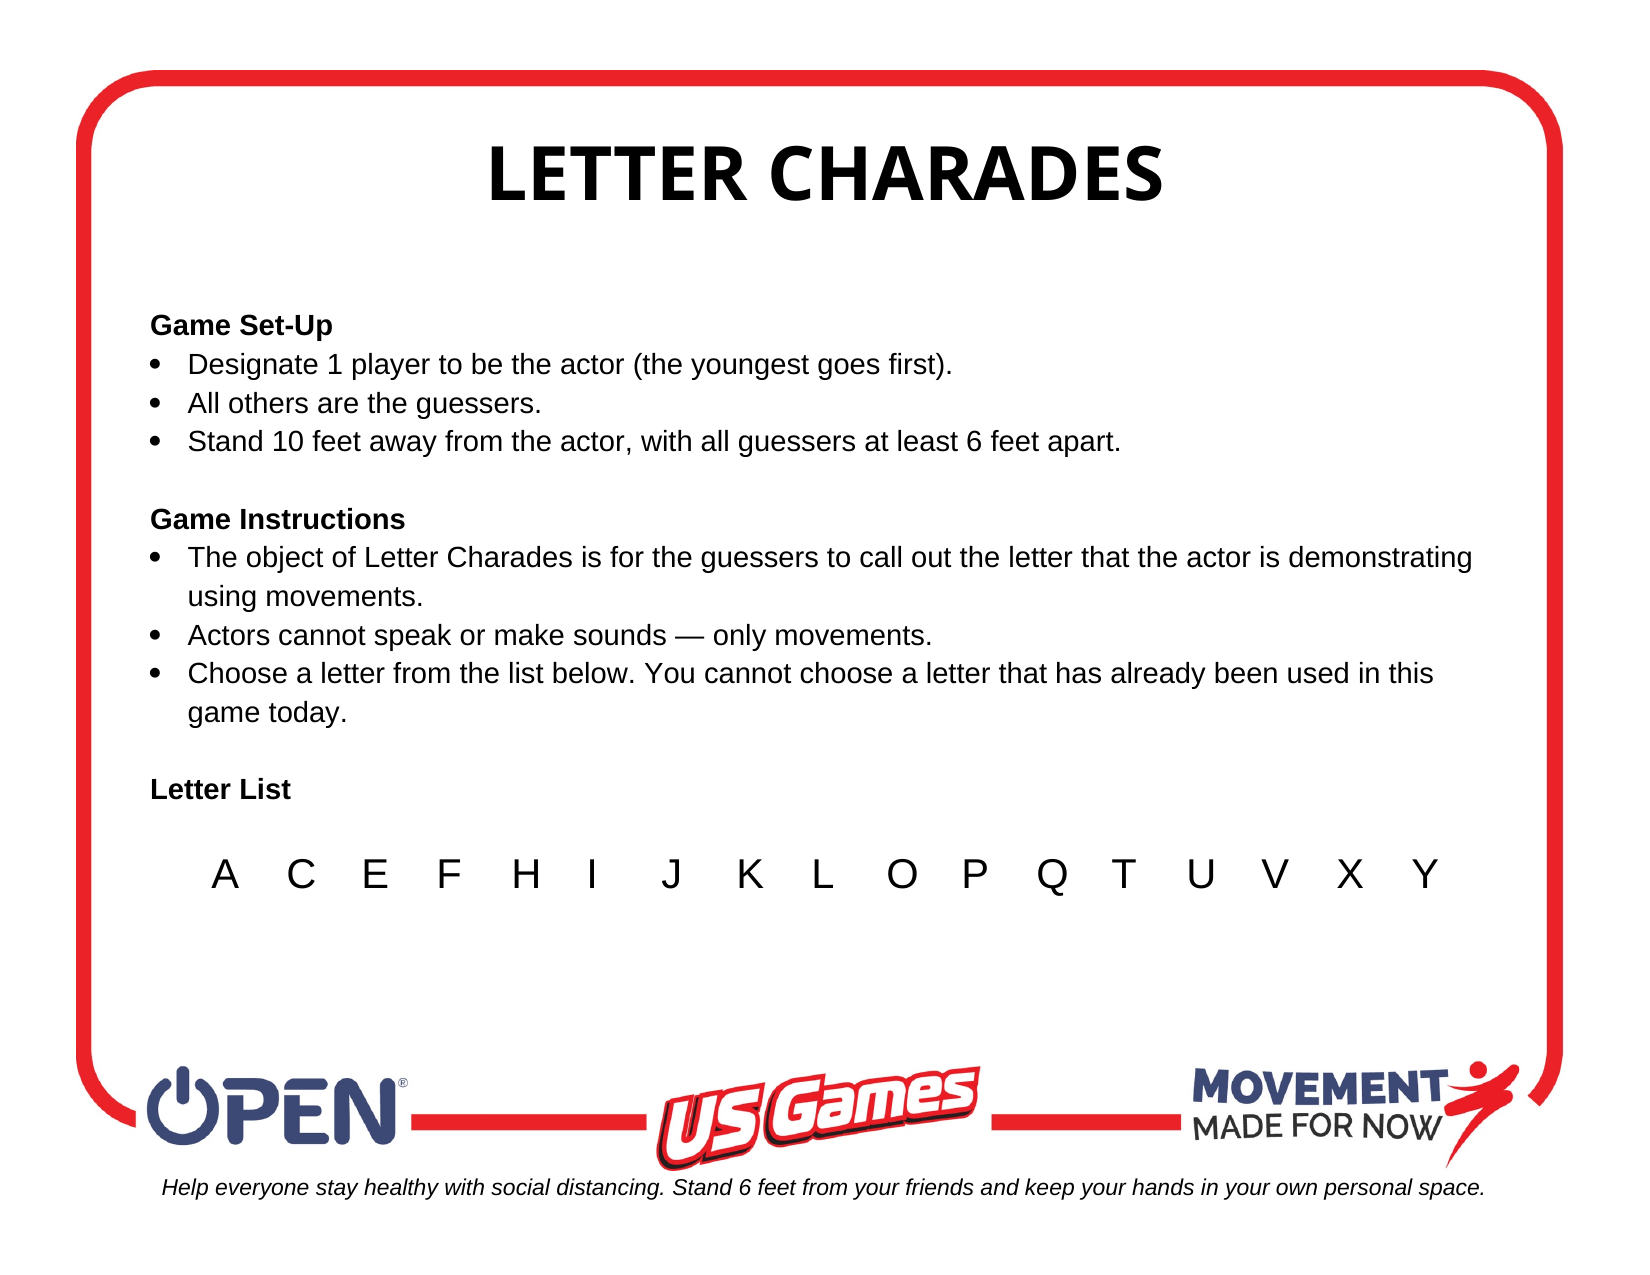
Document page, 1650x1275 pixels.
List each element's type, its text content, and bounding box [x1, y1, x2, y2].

list Choose a letter from the list below. You cannot choose a letter that has already been used in this game today. [150, 656, 1500, 729]
list The object of Letter Charades is for the guessers to call out the letter that the actor is demonstrating using movements. [150, 540, 1500, 613]
list Actors cannot speak or make sounds — only movements. [150, 618, 1500, 651]
text Letter List [150, 772, 1500, 806]
list Designate 1 player to be the actor (the youngest goes first). [150, 347, 1500, 381]
text LETTER CHARADES [150, 120, 1500, 222]
list All others are the guessers. [150, 386, 1500, 419]
picture [76, 70, 1574, 1171]
text A C E F H I J K L O P Q T U V X Y [150, 849, 1500, 897]
list Stand 10 feet away from the actor, with all guessers at least 6 feet apart. [150, 424, 1500, 458]
text Game Set-Up [150, 308, 1500, 342]
text Game Instructions [150, 502, 1500, 535]
